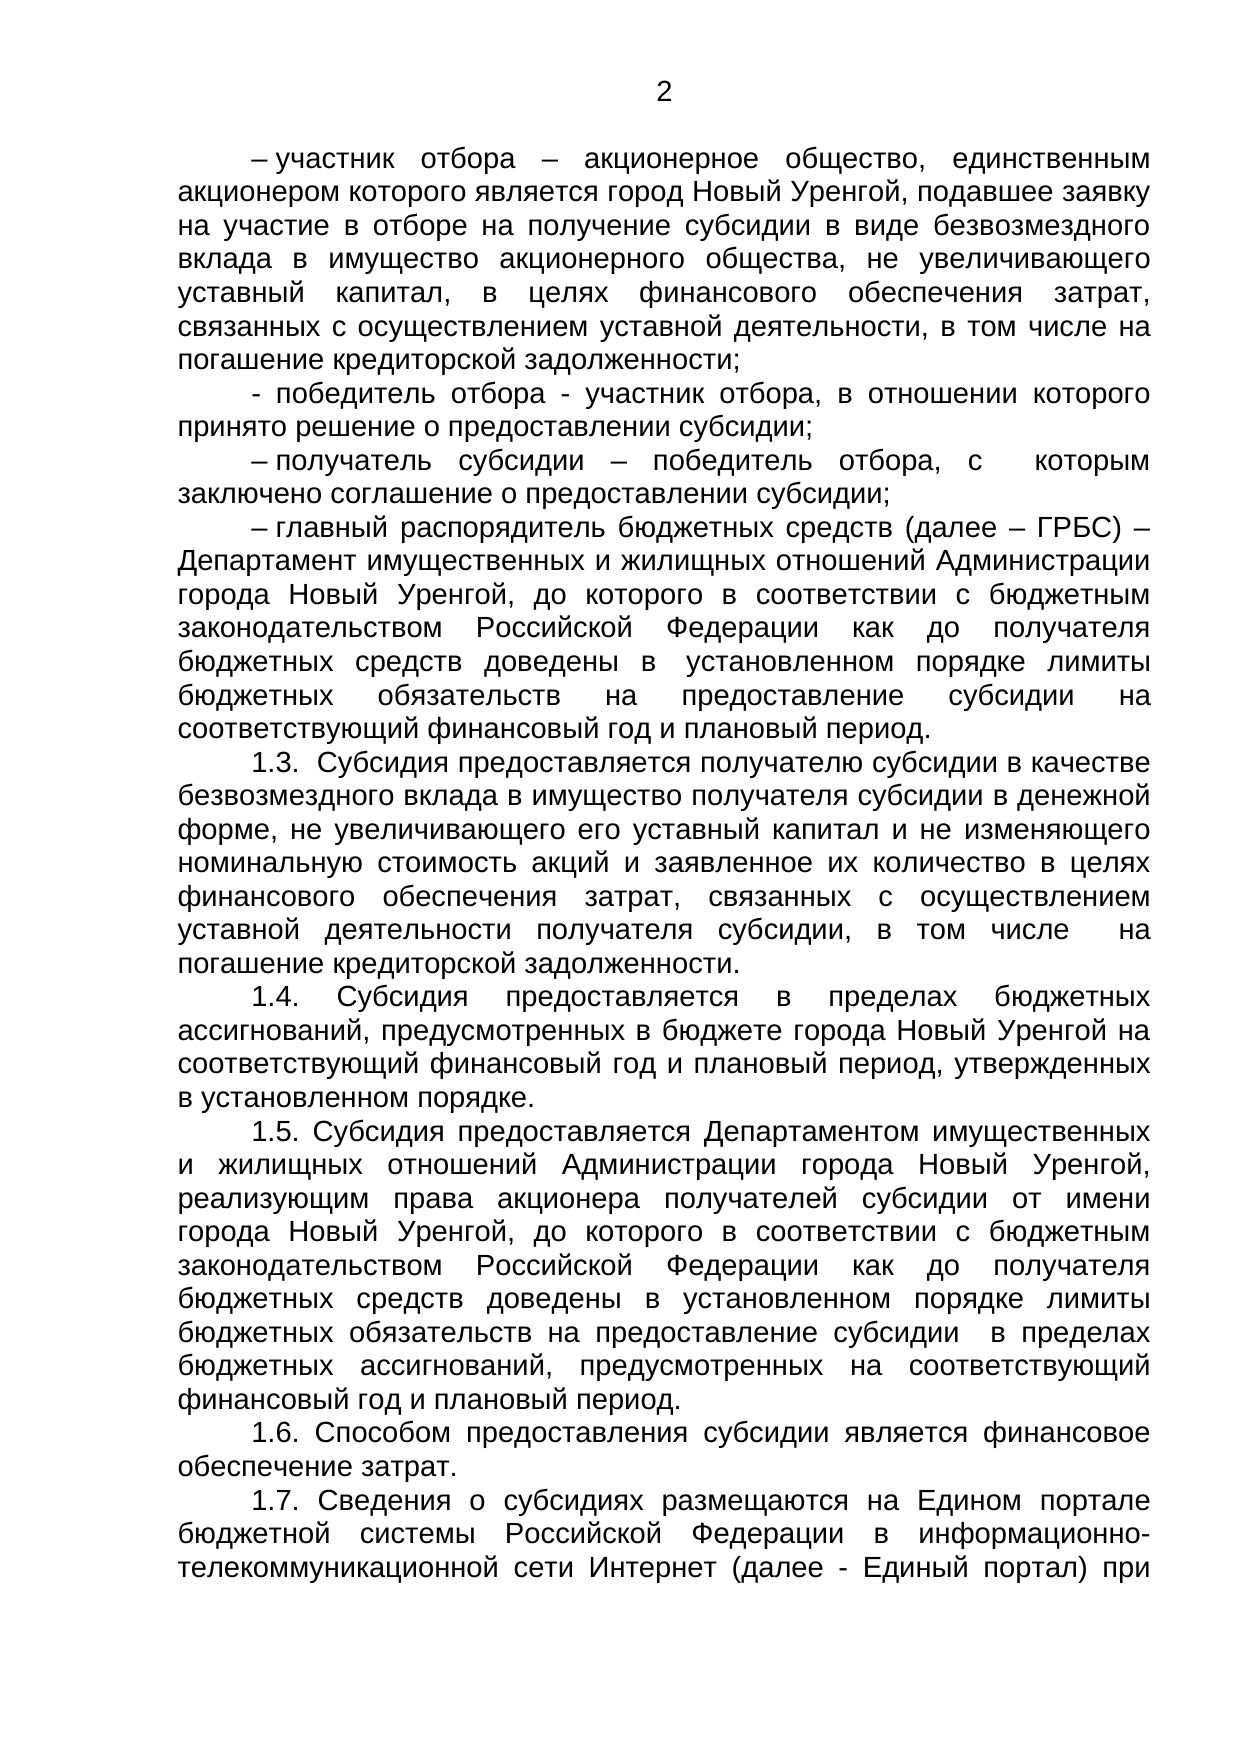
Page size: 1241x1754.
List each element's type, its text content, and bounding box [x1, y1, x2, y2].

text – главный распорядитель бюджетных средств (далее – ГРБС) – Департамент имущественных и жилищных отношений Администрации города Новый Уренгой, до которого в соответствии с бюджетным законодательством Российской Федерации как до получателя бюджетных средств доведены в установленном порядке лимиты бюджетных обязательств на предоставление субсидии на соответствующий финансовый год и плановый период. [177, 510, 1152, 745]
text 1.5. Субсидия предоставляется Департаментом имущественных и жилищных отношений Администрации города Новый Уренгой, реализующим права акционера получателей субсидии от имени города Новый Уренгой, до которого в соответствии с бюджетным законодательством Российской Федерации как до получателя бюджетных средств доведены в установленном порядке лимиты бюджетных обязательств на предоставление субсидии в пределах бюджетных ассигнований, предусмотренных на соответствующий финансовый год и плановый период. [177, 1114, 1152, 1416]
text – участник отбора – акционерное общество, единственным акционером которого является город Новый Уренгой, подавшее заявку на участие в отборе на получение субсидии в виде безвозмездного вклада в имущество акционерного общества, не увеличивающего уставный капитал, в целях финансового обеспечения затрат, связанных с осуществлением уставной деятельности, в том числе на погашение кредиторской задолженности; [177, 141, 1152, 376]
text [177, 1483, 1152, 1583]
text 1.4. Субсидия предоставляется в пределах бюджетных ассигнований, предусмотренных в бюджете города Новый Уренгой на соответствующий финансовый год и плановый период, утвержденных в установленном порядке. [177, 979, 1152, 1114]
text - победитель отбора - участник отбора, в отношении которого принято решение о предоставлении субсидии; [177, 376, 1152, 443]
text 1.6. Способом предоставления субсидии является финансовое обеспечение затрат. [177, 1416, 1152, 1483]
text 1.3. Субсидия предоставляется получателю субсидии в качестве безвозмездного вклада в имущество получателя субсидии в денежной форме, не увеличивающего его уставный капитал и не изменяющего номинальную стоимость акций и заявленное их количество в целях финансового обеспечения затрат, связанных с осуществлением уставной деятельности получателя субсидии, в том числе на погашение кредиторской задолженности. [177, 745, 1152, 979]
text – получатель субсидии – победитель отбора, с которым заключено соглашение о предоставлении субсидии; [177, 443, 1152, 510]
